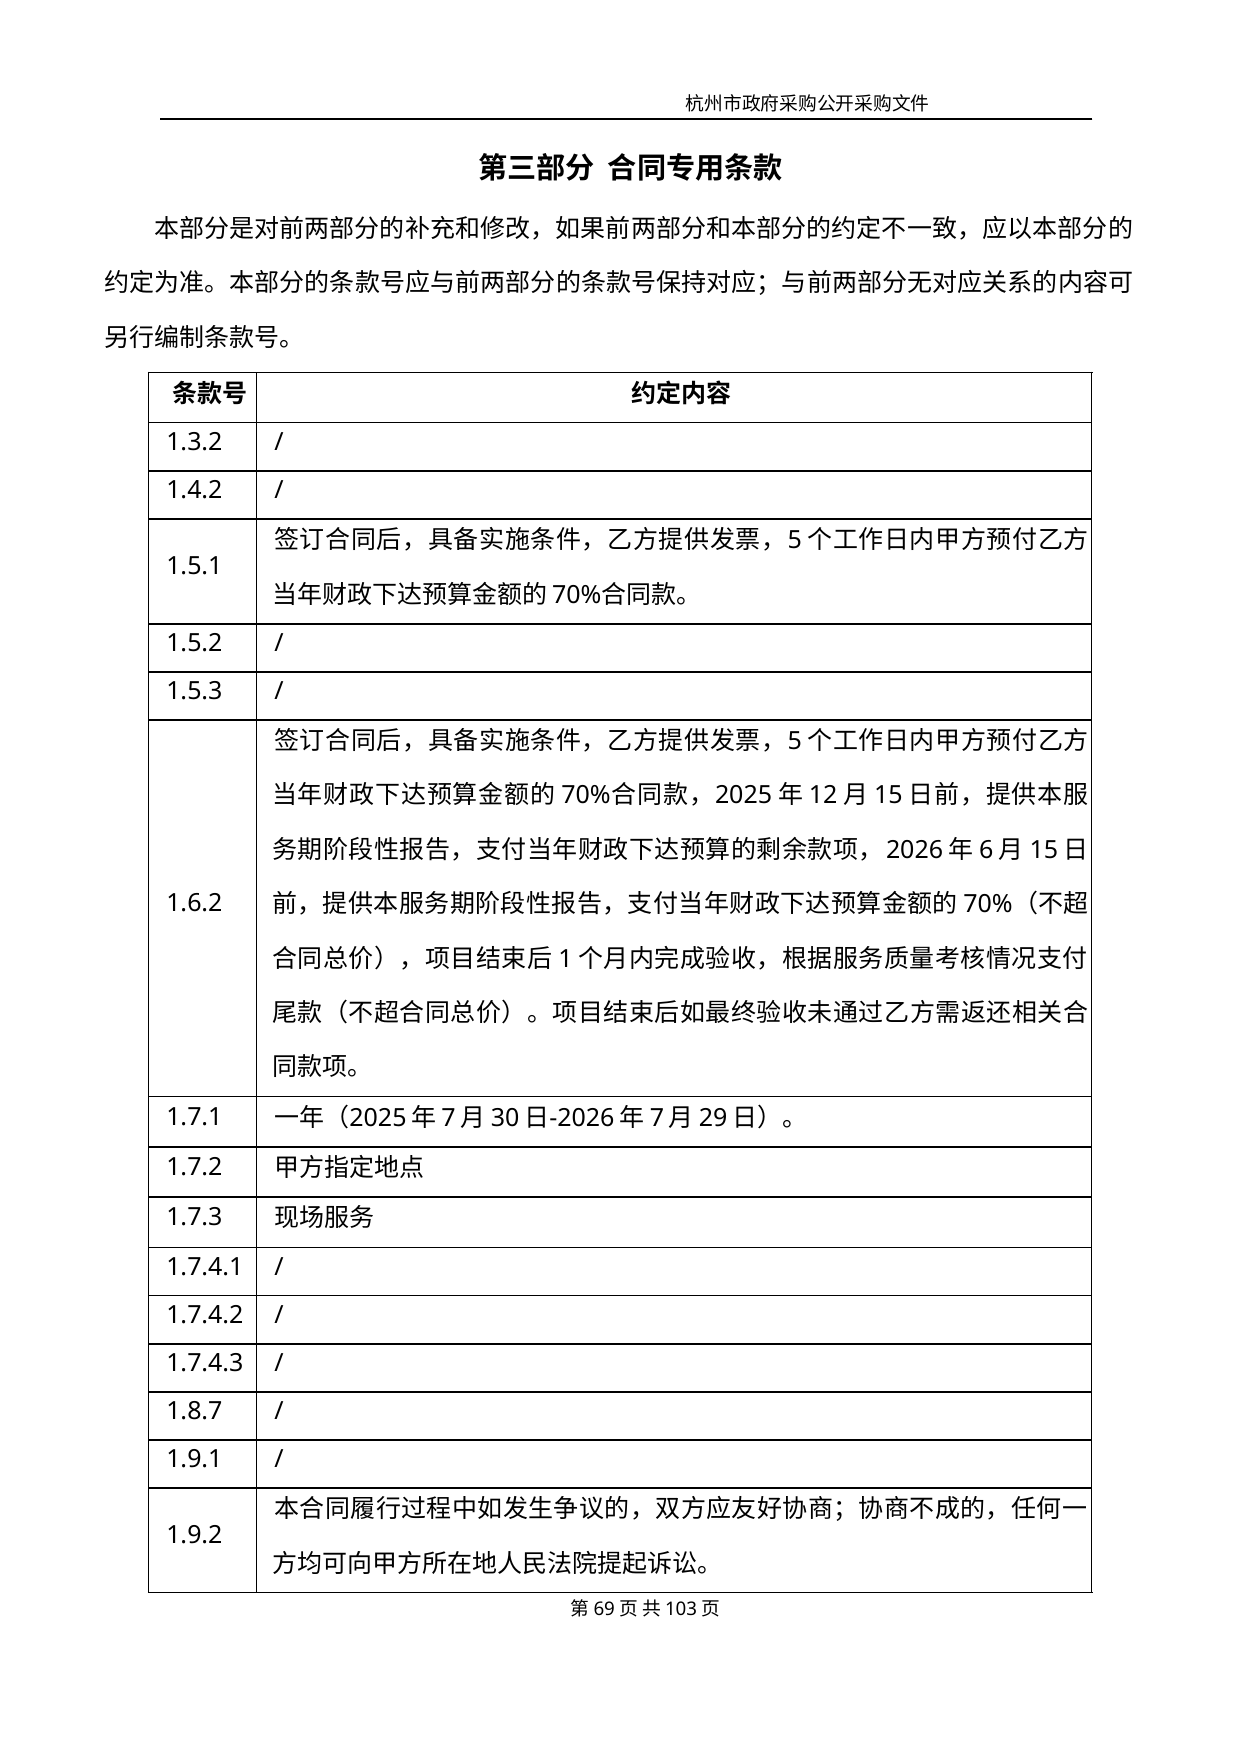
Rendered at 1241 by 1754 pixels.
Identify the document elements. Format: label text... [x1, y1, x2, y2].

text 第三部分 合同专用条款 [160, 145, 1092, 187]
table_cell 1.9.1 [149, 1441, 256, 1487]
table_cell 1.7.4.3 [149, 1345, 256, 1391]
table_cell / [257, 1345, 1091, 1391]
table_cell 1.7.3 [149, 1198, 256, 1247]
table_cell / [257, 423, 1091, 470]
table_cell / [257, 673, 1091, 719]
table_cell / [257, 1393, 1091, 1439]
table_cell / [257, 1441, 1091, 1487]
table_cell 1.5.3 [149, 673, 256, 719]
text 本部分是对前两部分的补充和修改，如果前两部分和本部分的约定不一致，应以本部分的约定为准。本部分的条款号应与前两部分的条款号保持对应；与前两部分无对应关系的内容可另行编制条款号。 [104, 208, 1136, 353]
table_cell / [257, 472, 1091, 518]
table_cell / [257, 1296, 1091, 1343]
table_cell 1.8.7 [149, 1393, 256, 1439]
table_cell 甲方指定地点 [257, 1148, 1091, 1196]
table_cell 1.6.2 [149, 721, 256, 1096]
table_header 约定内容 [257, 373, 1091, 422]
table_cell 1.7.4.1 [149, 1248, 256, 1295]
table_header 条款号 [149, 373, 256, 422]
table_cell 签订合同后，具备实施条件，乙方提供发票，5个工作日内甲方预付乙方当年财政下达预算金额的70%合同款，2025年12月15日前，提供本服务期阶段性报告，支付当年财政下达预算的剩余款项，2026年6月15日前，提供本服务期阶段性报告，支付当年财政下达预算金额的70%（不超合同总价），项目结束后1个月内完成验收，根据服务质量考核情况支付尾款（不超合同总价）。项目结束后如最终验收未通过乙方需返还相关合同款项。 [257, 721, 1091, 1096]
table_cell 现场服务 [257, 1198, 1091, 1247]
table_cell 1.4.2 [149, 472, 256, 518]
table_cell 一年（2025年7月30日-2026年7月29日）。 [257, 1097, 1091, 1146]
table_cell / [257, 625, 1091, 671]
table_cell / [257, 1248, 1091, 1295]
table_cell 1.5.1 [149, 520, 256, 623]
table_cell 1.5.2 [149, 625, 256, 671]
table_cell 1.3.2 [149, 423, 256, 470]
table_cell 1.7.1 [149, 1097, 256, 1146]
table_cell 1.7.2 [149, 1148, 256, 1196]
table_cell 本合同履行过程中如发生争议的，双方应友好协商；协商不成的，任何一方均可向甲方所在地人民法院提起诉讼。 [257, 1489, 1091, 1592]
table_cell 签订合同后，具备实施条件，乙方提供发票，5个工作日内甲方预付乙方当年财政下达预算金额的70%合同款。 [257, 520, 1091, 623]
table_cell 1.9.2 [149, 1489, 256, 1592]
table_cell 1.7.4.2 [149, 1296, 256, 1343]
